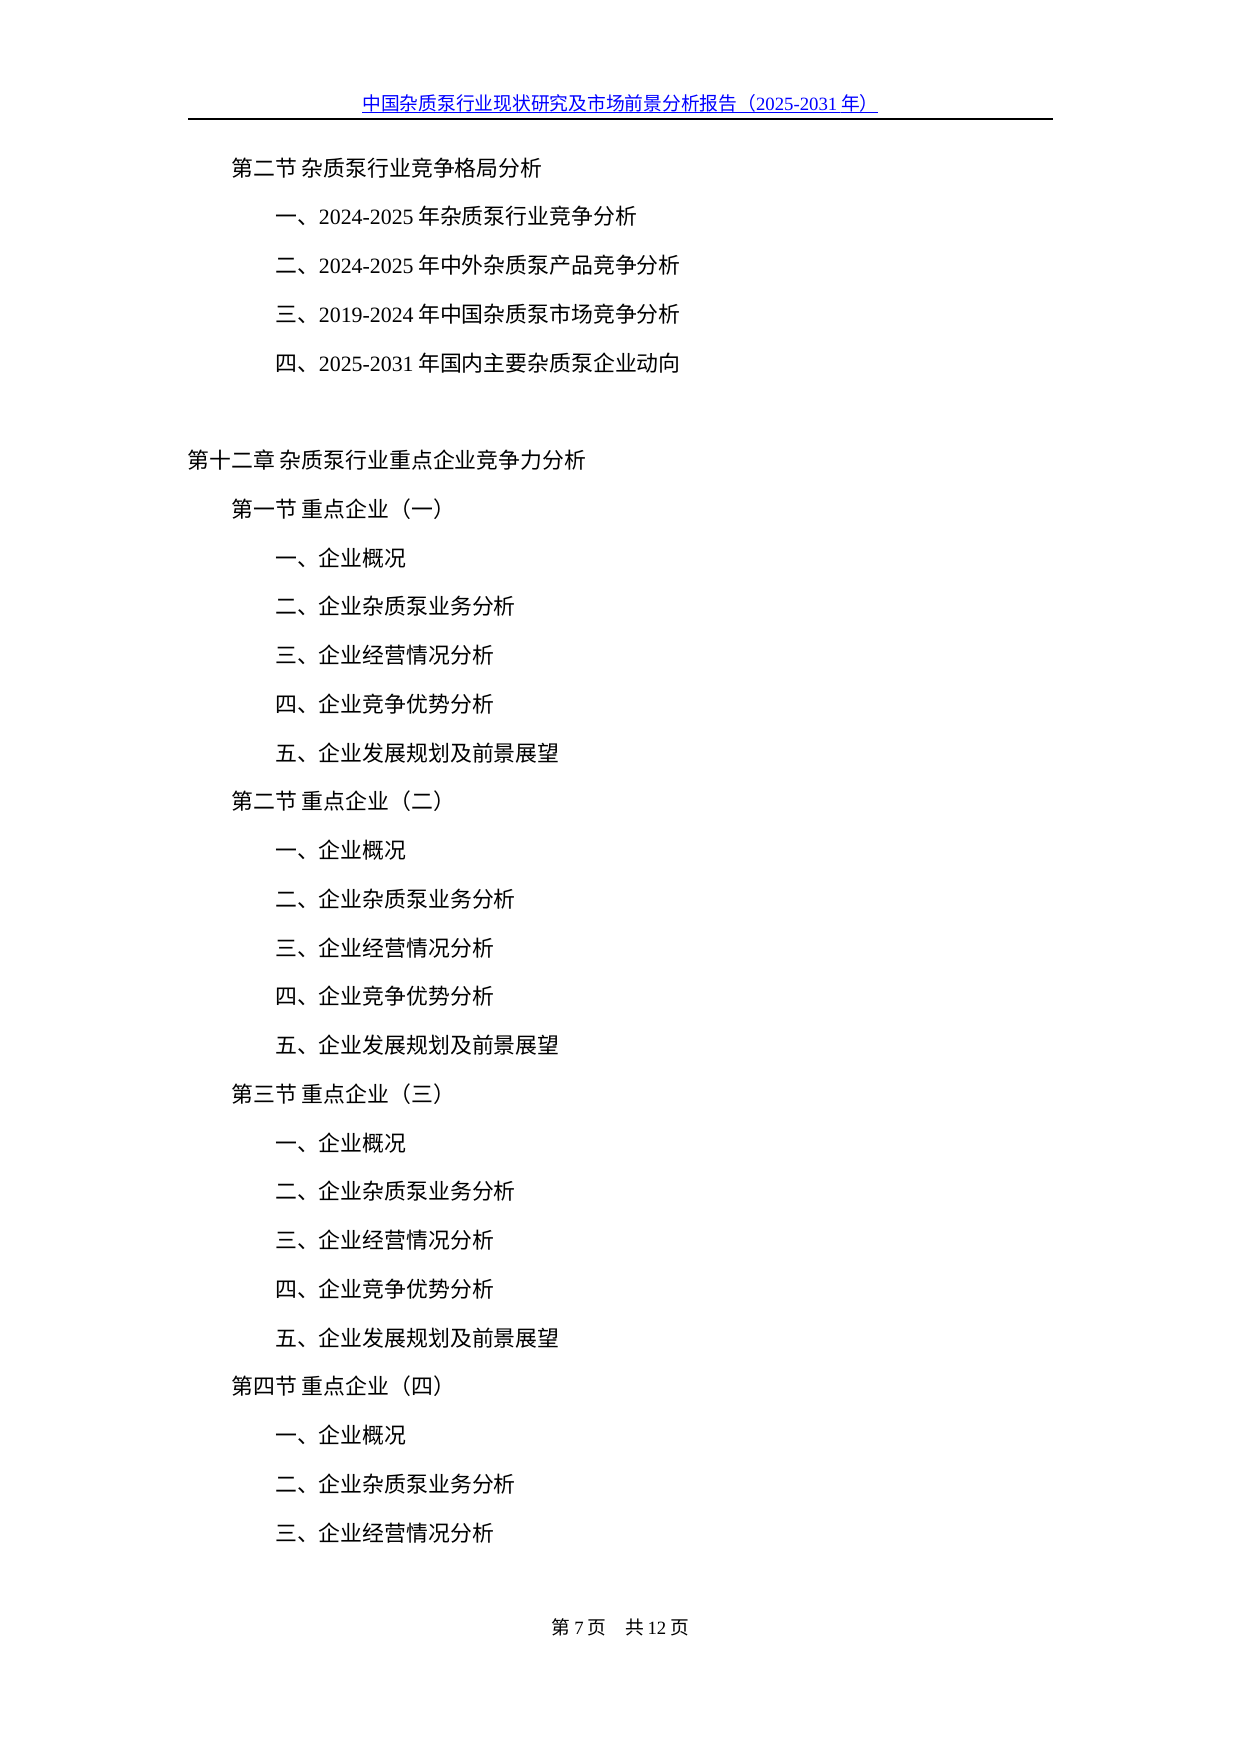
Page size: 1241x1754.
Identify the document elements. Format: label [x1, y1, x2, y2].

text [187, 150, 1053, 1548]
